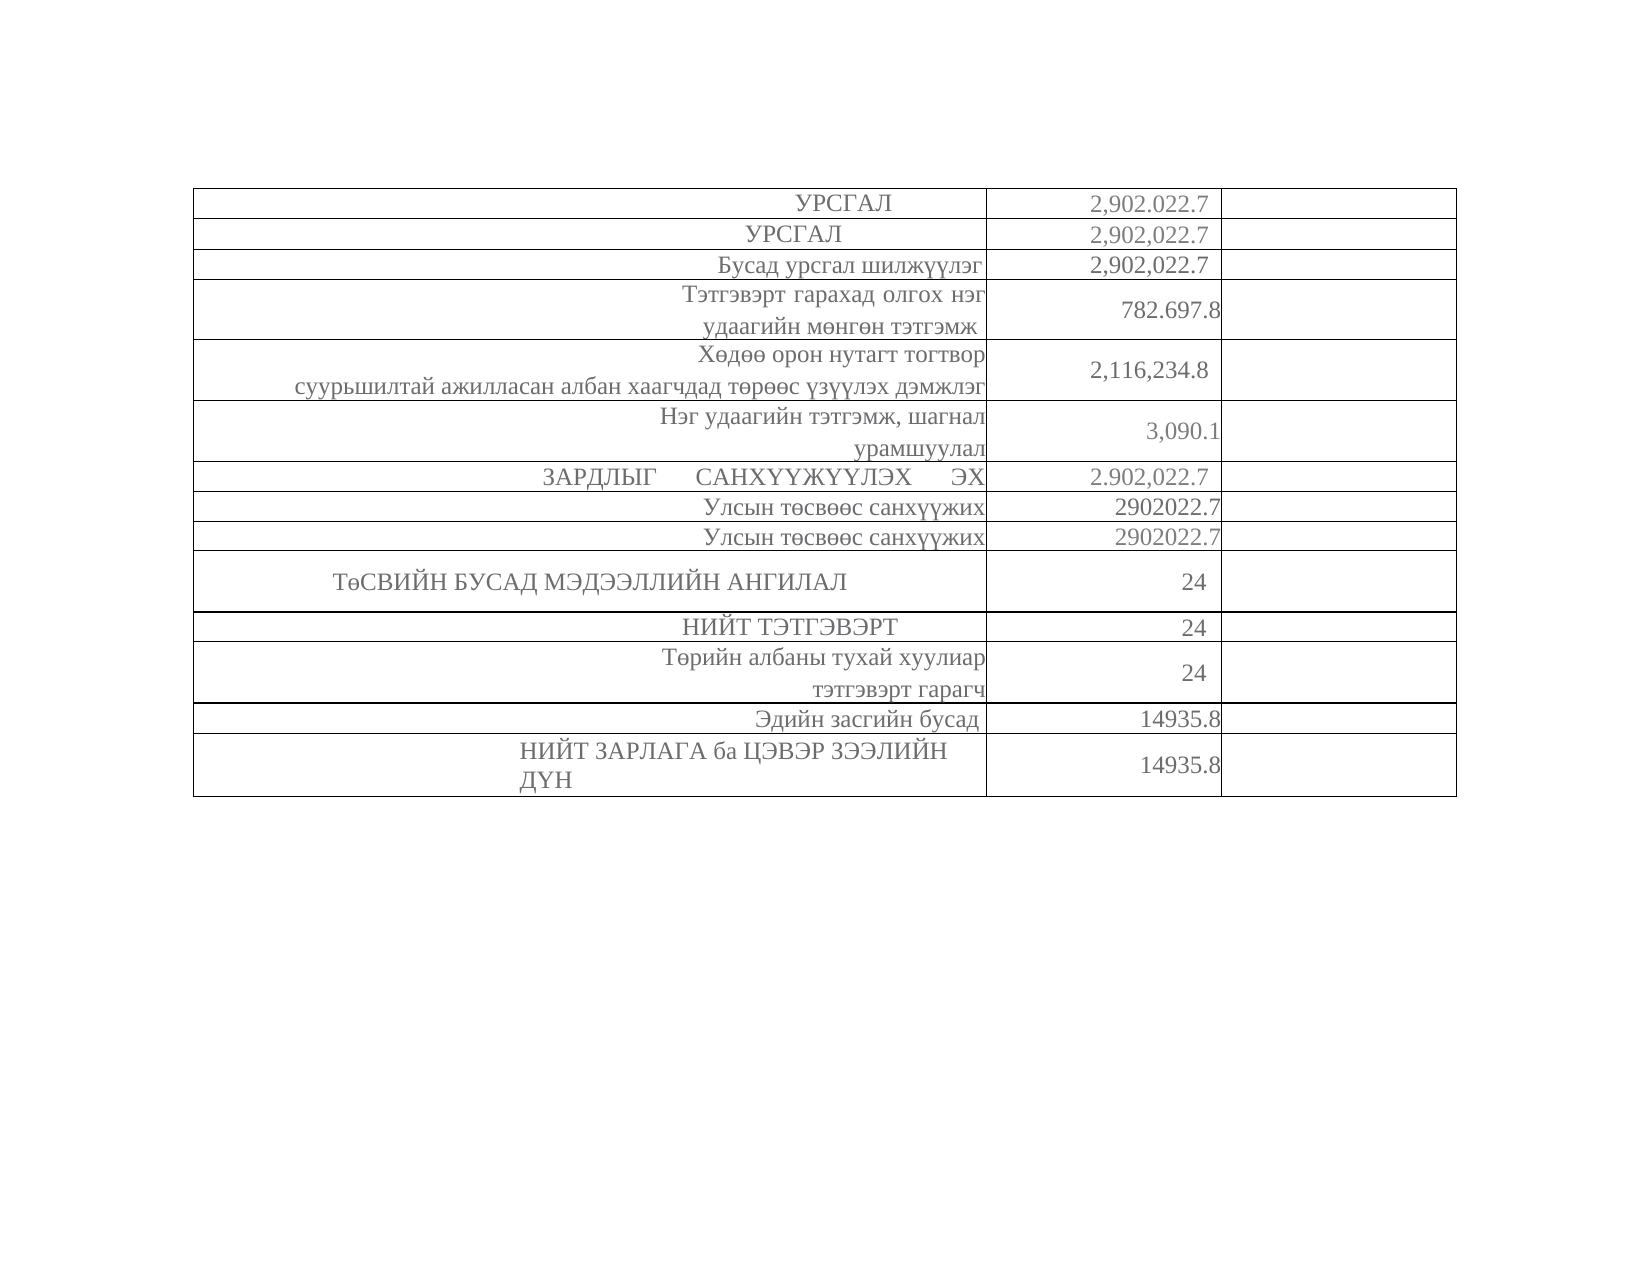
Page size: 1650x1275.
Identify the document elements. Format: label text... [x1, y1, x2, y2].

table_cell 24 [987, 551, 1221, 611]
table_cell [1222, 734, 1456, 796]
table_cell [1222, 642, 1456, 702]
table_cell [1222, 551, 1456, 611]
table_cell [1222, 189, 1456, 218]
table_cell НИЙТ ТЭТГЭВЭРТ ГАРАГЧ [194, 613, 986, 641]
table_cell 782.697.8 [987, 280, 1221, 338]
table_cell 2902022.7 [987, 492, 1221, 521]
table_cell Тэтгэвэрт гарахад олгох нэг удаагийн мөнгөн тэтгэмж [194, 280, 986, 338]
table_cell Хөдөө орон нутагт тогтвор суурьшилтай ажилласан албан хаагчдад төрөөс үзүүлэх дэмжлэг [194, 340, 986, 400]
table_cell 2902022.7 [987, 522, 1221, 550]
table_cell НИЙТ ЗАРЛАГА ба ЦЭВЭР ЗЭЭЛИЙН ДҮН [194, 734, 986, 796]
table_cell [1222, 250, 1456, 278]
table_cell 14935.8 [987, 704, 1221, 733]
table_cell Төрийн албаны тухай хуулиар тэтгэвэрт гарагч [194, 642, 986, 702]
table_cell 14935.8 [987, 734, 1221, 796]
table_cell 2,902.022.7 [987, 189, 1221, 218]
table_cell ТөСВИЙН БУСАД МЭДЭЭЛЛИЙН АНГИЛАЛ [194, 551, 986, 611]
table_cell Бусад урсгал шилжүүлэг [194, 250, 986, 278]
table_cell Эдийн засгийн бусад [194, 704, 986, 733]
table_cell 3,090.1 [987, 401, 1221, 461]
table_cell [1222, 704, 1456, 733]
table_cell 24 [987, 642, 1221, 702]
table_cell ЗАРДЛЫГ САНХҮҮЖҮҮЛЭХ ЭХ ҮҮСВЭР [194, 462, 986, 491]
table_cell Нэг удаагийн тэтгэмж, шагнал урамшуулал [194, 401, 986, 461]
table_cell [1222, 492, 1456, 521]
table_cell [1222, 522, 1456, 550]
table_cell [1222, 280, 1456, 338]
table_cell [1222, 462, 1456, 491]
table_cell УРСГАЛ ШИЛЖүүЛЭГ [194, 219, 986, 248]
table_cell Улсын төсвөөс санхүүжих [194, 522, 986, 550]
table_cell Улсын төсвөөс санхүүжих [194, 492, 986, 521]
table_cell УРСГАЛ ЗАРДАЛ [194, 189, 986, 218]
table_cell [1222, 219, 1456, 248]
table_cell 2.902,022.7 [987, 462, 1221, 491]
table_cell 2,902,022.7 [987, 219, 1221, 248]
table_cell [1222, 613, 1456, 641]
table_cell [1222, 401, 1456, 461]
table_cell [1222, 340, 1456, 400]
table_cell 24 [987, 613, 1221, 641]
table_cell 2,116,234.8 [987, 340, 1221, 400]
table_cell 2,902,022.7 [987, 250, 1221, 278]
